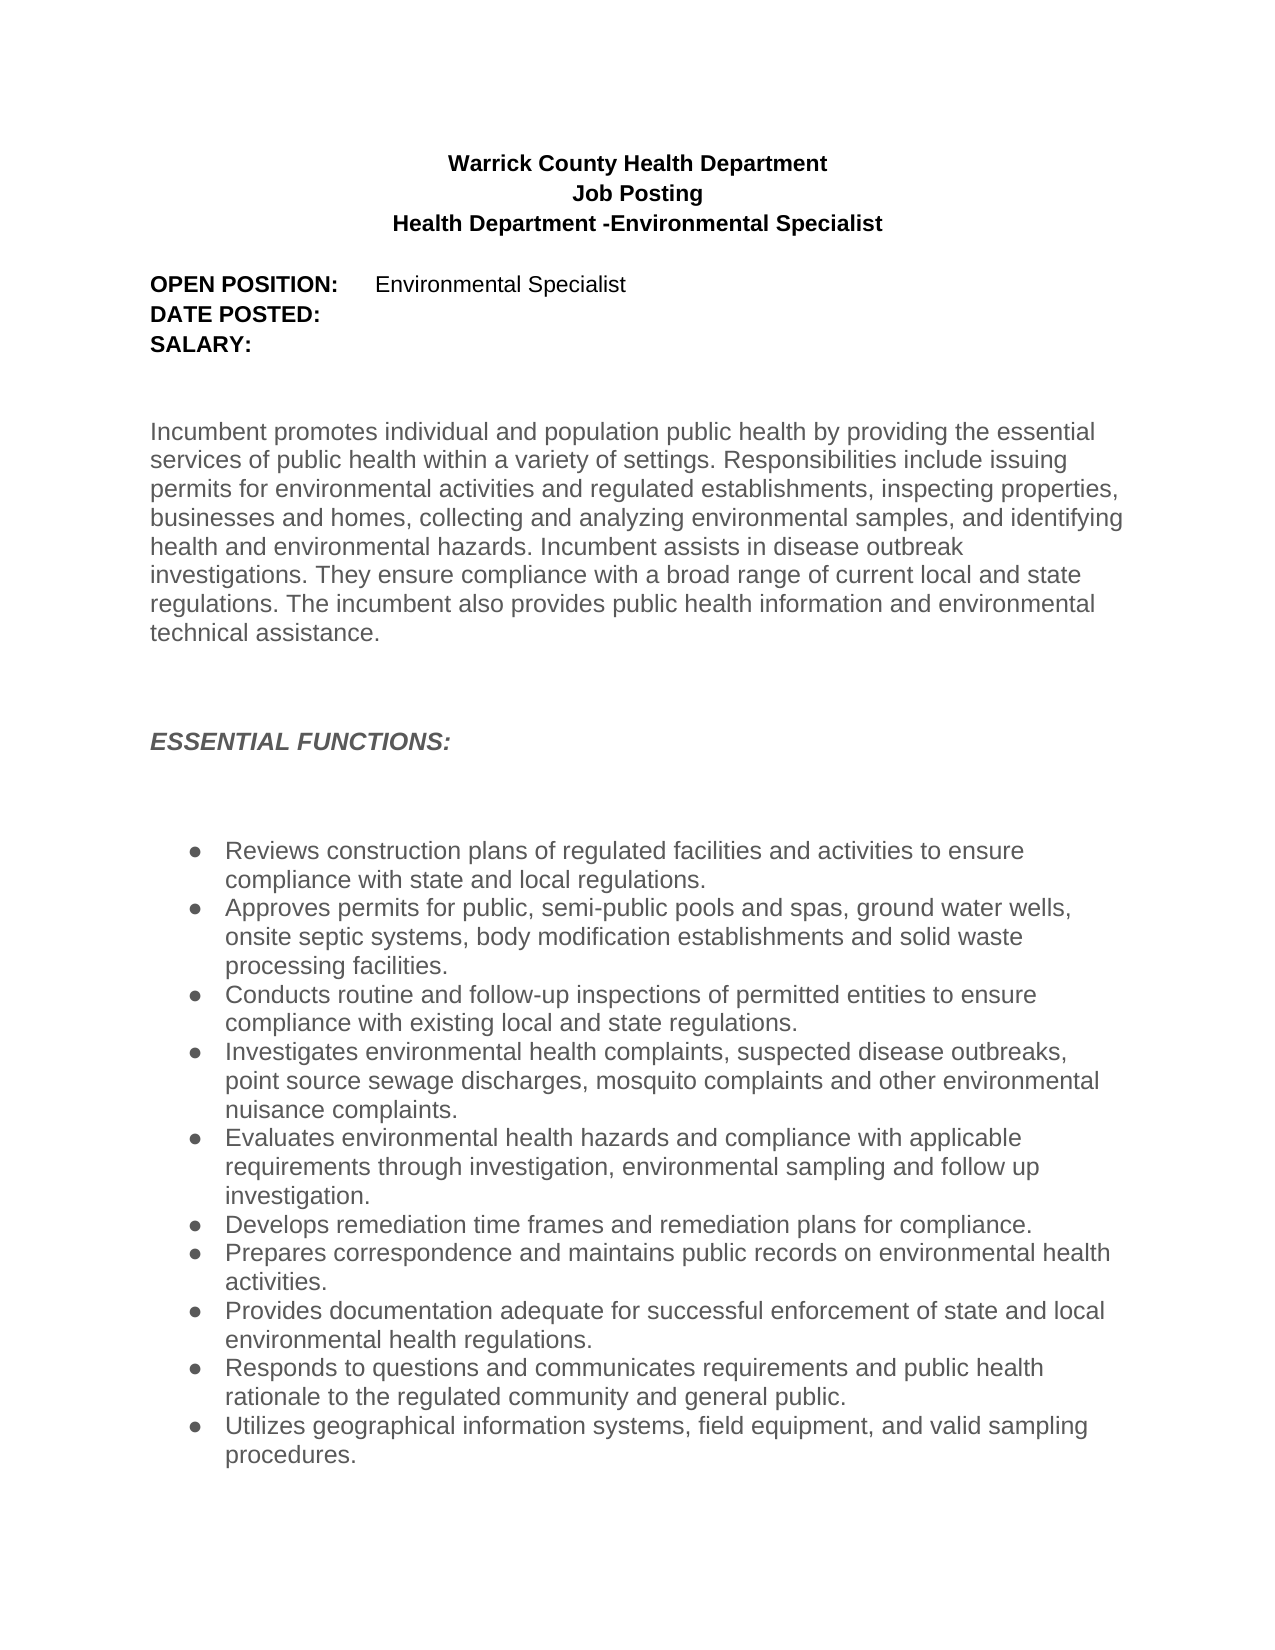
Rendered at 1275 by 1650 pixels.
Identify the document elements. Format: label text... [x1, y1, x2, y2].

list Responds to questions and communicates requirements and public health rationale to the regulated community and general public. [187, 1353, 1125, 1411]
text Incumbent promotes individual and population public health by providing the essential services of public health within a variety of settings. Responsibilities include issuing permits for environmental activities and regulated establishments, inspecting properties, businesses and homes, collecting and analyzing environmental samples, and identifying health and environmental hazards. Incumbent assists in disease outbreak investigations. They ensure compliance with a broad range of current local and state regulations. The incumbent also provides public health information and environmental technical assistance. [150, 417, 1125, 647]
list Conducts routine and follow-up inspections of permitted entities to ensure compliance with existing local and state regulations. [187, 979, 1125, 1037]
text ESSENTIAL FUNCTIONS: [150, 727, 1125, 756]
list Develops remediation time frames and remediation plans for compliance. [187, 1209, 1125, 1238]
text Job Posting [150, 180, 1125, 207]
list Reviews construction plans of regulated facilities and activities to ensure compliance with state and local regulations. [187, 836, 1125, 893]
list Investigates environmental health complaints, suspected disease outbreaks, point source sewage discharges, mosquito complaints and other environmental nuisance complaints. [187, 1037, 1125, 1123]
list Approves permits for public, semi-public pools and spas, ground water wells, onsite septic systems, body modification establishments and solid waste processing facilities. [187, 893, 1125, 979]
list Utilizes geographical information systems, field equipment, and valid sampling procedures. [187, 1411, 1125, 1468]
list Prepares correspondence and maintains public records on environmental health activities. [187, 1238, 1125, 1296]
list Evaluates environmental health hazards and compliance with applicable requirements through investigation, environmental sampling and follow up investigation. [187, 1123, 1125, 1209]
text DATE POSTED: [150, 301, 1125, 327]
list Provides documentation adequate for successful enforcement of state and local environmental health regulations. [187, 1296, 1125, 1353]
text Warrick County Health Department [150, 150, 1125, 176]
text OPEN POSITION: Environmental Specialist [150, 271, 1125, 297]
text SALARY: [150, 331, 1125, 358]
text Health Department -Environmental Specialist [150, 210, 1125, 237]
